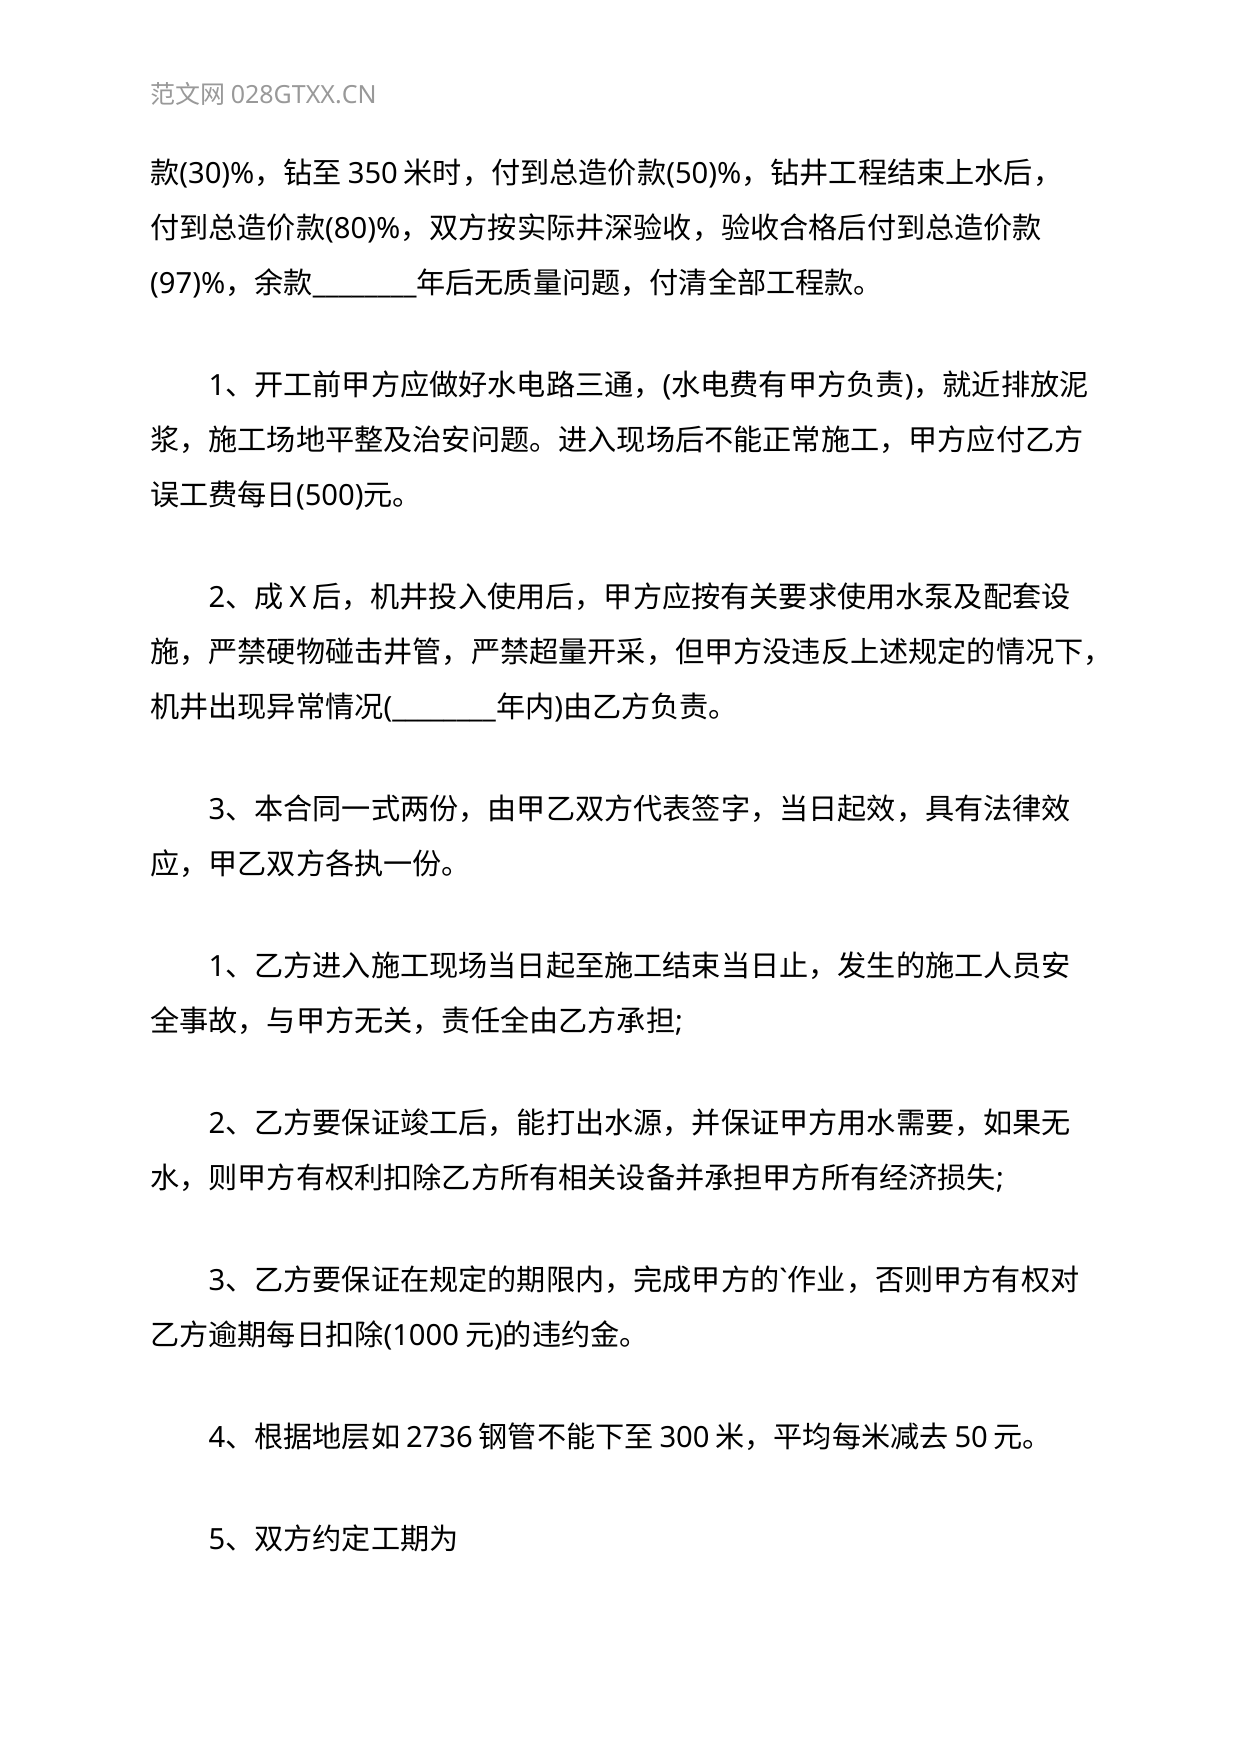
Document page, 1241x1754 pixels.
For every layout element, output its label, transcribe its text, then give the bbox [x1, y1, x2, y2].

text 2、成X后，机井投入使用后，甲方应按有关要求使用水泵及配套设施，严禁硬物碰击井管，严禁超量开采，但甲方没违反上述规定的情况下，机井出现异常情况(________年内)由乙方负责。 [150, 574, 1090, 726]
text 2、乙方要保证竣工后，能打出水源，并保证甲方用水需要，如果无水，则甲方有权利扣除乙方所有相关设备并承担甲方所有经济损失; [150, 1099, 1090, 1197]
text 1、乙方进入施工现场当日起至施工结束当日止，发生的施工人员安全事故，与甲方无关，责任全由乙方承担; [150, 942, 1090, 1040]
text 3、乙方要保证在规定的期限内，完成甲方的`作业，否则甲方有权对乙方逾期每日扣除(1000元)的违约金。 [150, 1256, 1090, 1354]
text 3、本合同一式两份，由甲乙双方代表签字，当日起效，具有法律效应，甲乙双方各执一份。 [150, 786, 1090, 883]
text 1、开工前甲方应做好水电路三通，(水电费有甲方负责)，就近排放泥浆，施工场地平整及治安问题。进入现场后不能正常施工，甲方应付乙方误工费每日(500)元。 [150, 362, 1090, 514]
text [150, 150, 1090, 302]
text 4、根据地层如2736钢管不能下至300米，平均每米减去50元。 [150, 1413, 1090, 1456]
text 5、双方约定工期为 [150, 1515, 1090, 1558]
